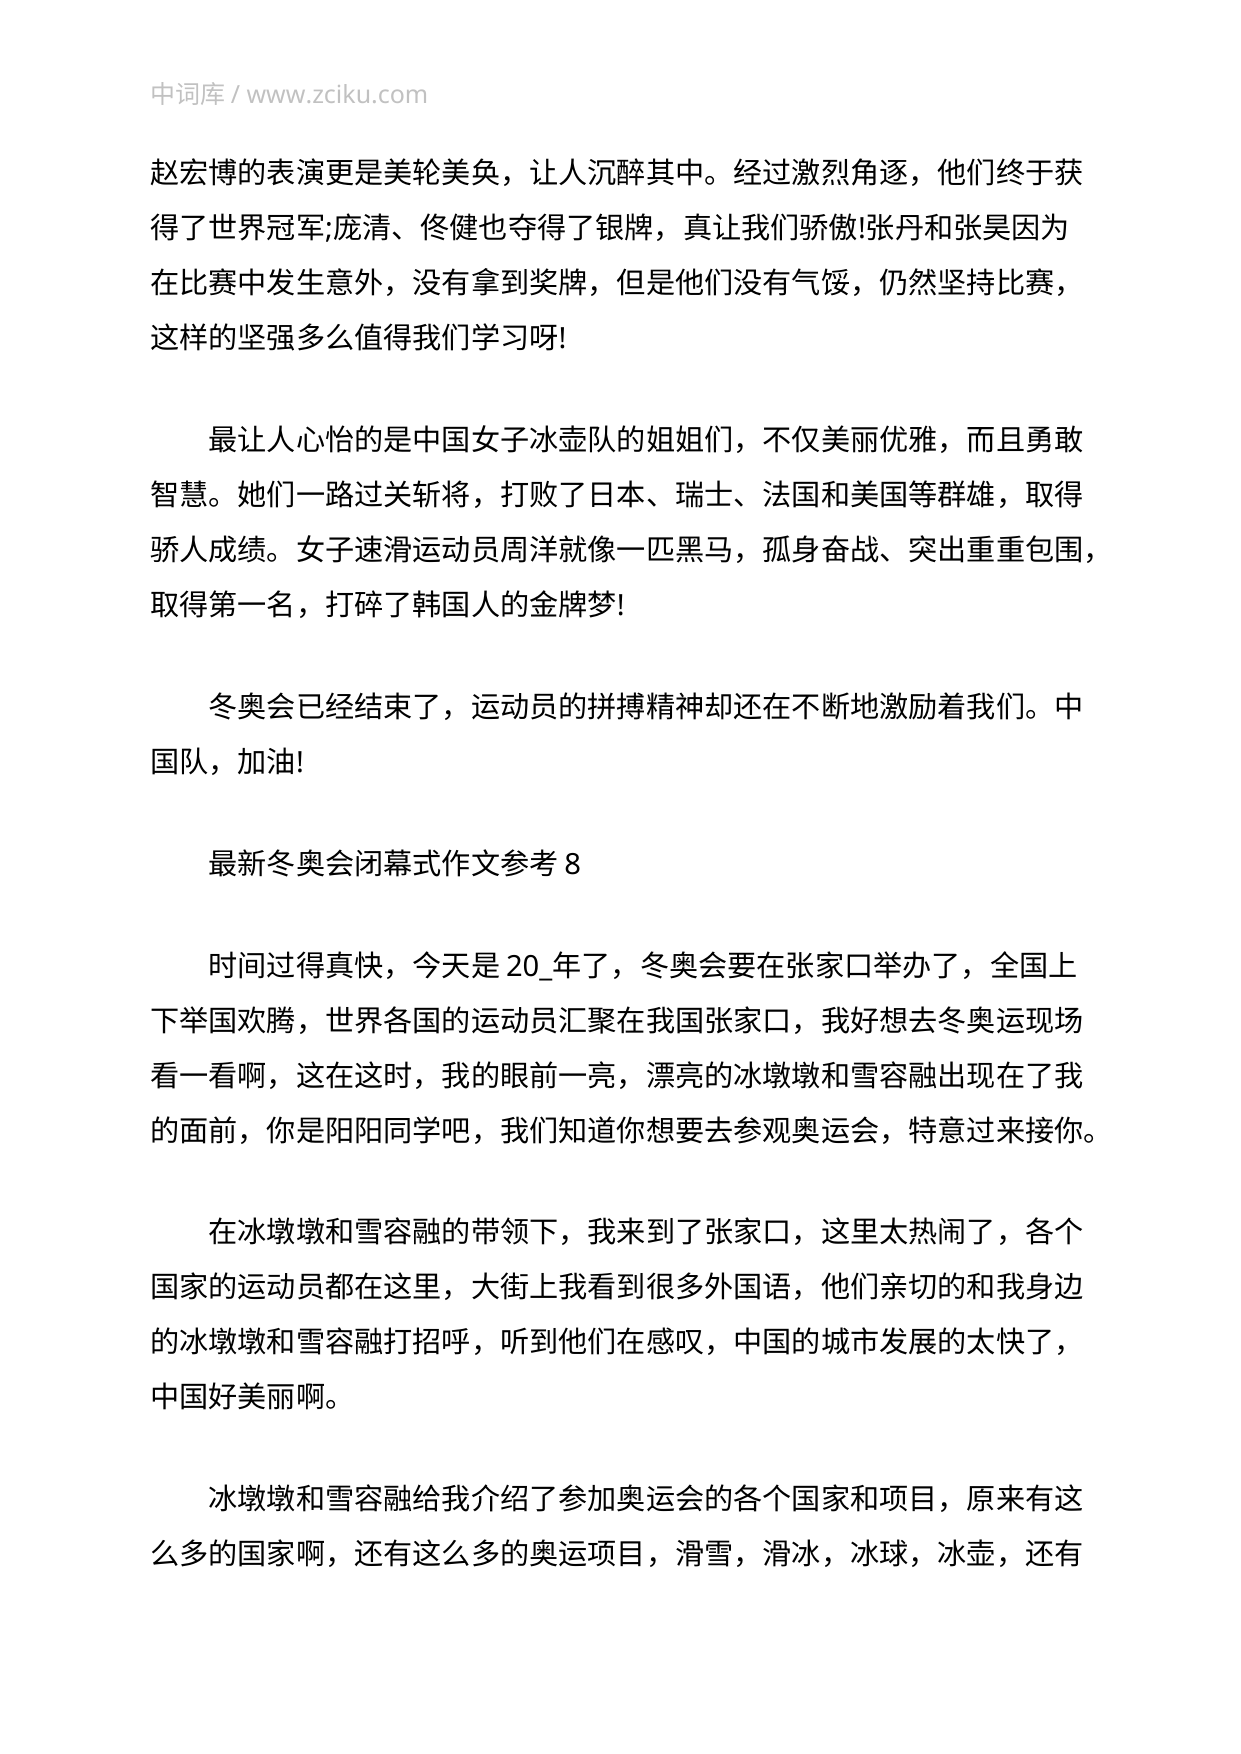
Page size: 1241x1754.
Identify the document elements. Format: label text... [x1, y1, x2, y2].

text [150, 150, 1090, 357]
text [150, 1475, 1090, 1572]
text 在冰墩墩和雪容融的带领下，我来到了张家口，这里太热闹了，各个国家的运动员都在这里，大街上我看到很多外国语，他们亲切的和我身边的冰墩墩和雪容融打招呼，听到他们在感叹，中国的城市发展的太快了，中国好美丽啊。 [150, 1209, 1090, 1416]
text 最让人心怡的是中国女子冰壶队的姐姐们，不仅美丽优雅，而且勇敢智慧。她们一路过关斩将，打败了日本、瑞士、法国和美国等群雄，取得骄人成绩。女子速滑运动员周洋就像一匹黑马，孤身奋战、突出重重包围，取得第一名，打碎了韩国人的金牌梦! [150, 417, 1090, 624]
text 冬奥会已经结束了，运动员的拼搏精神却还在不断地激励着我们。中国队，加油! [150, 683, 1090, 781]
text 最新冬奥会闭幕式作文参考8 [150, 840, 1090, 883]
text 时间过得真快，今天是20_年了，冬奥会要在张家口举办了，全国上下举国欢腾，世界各国的运动员汇聚在我国张家口，我好想去冬奥运现场看一看啊，这在这时，我的眼前一亮，漂亮的冰墩墩和雪容融出现在了我的面前，你是阳阳同学吧，我们知道你想要去参观奥运会，特意过来接你。 [150, 942, 1090, 1149]
